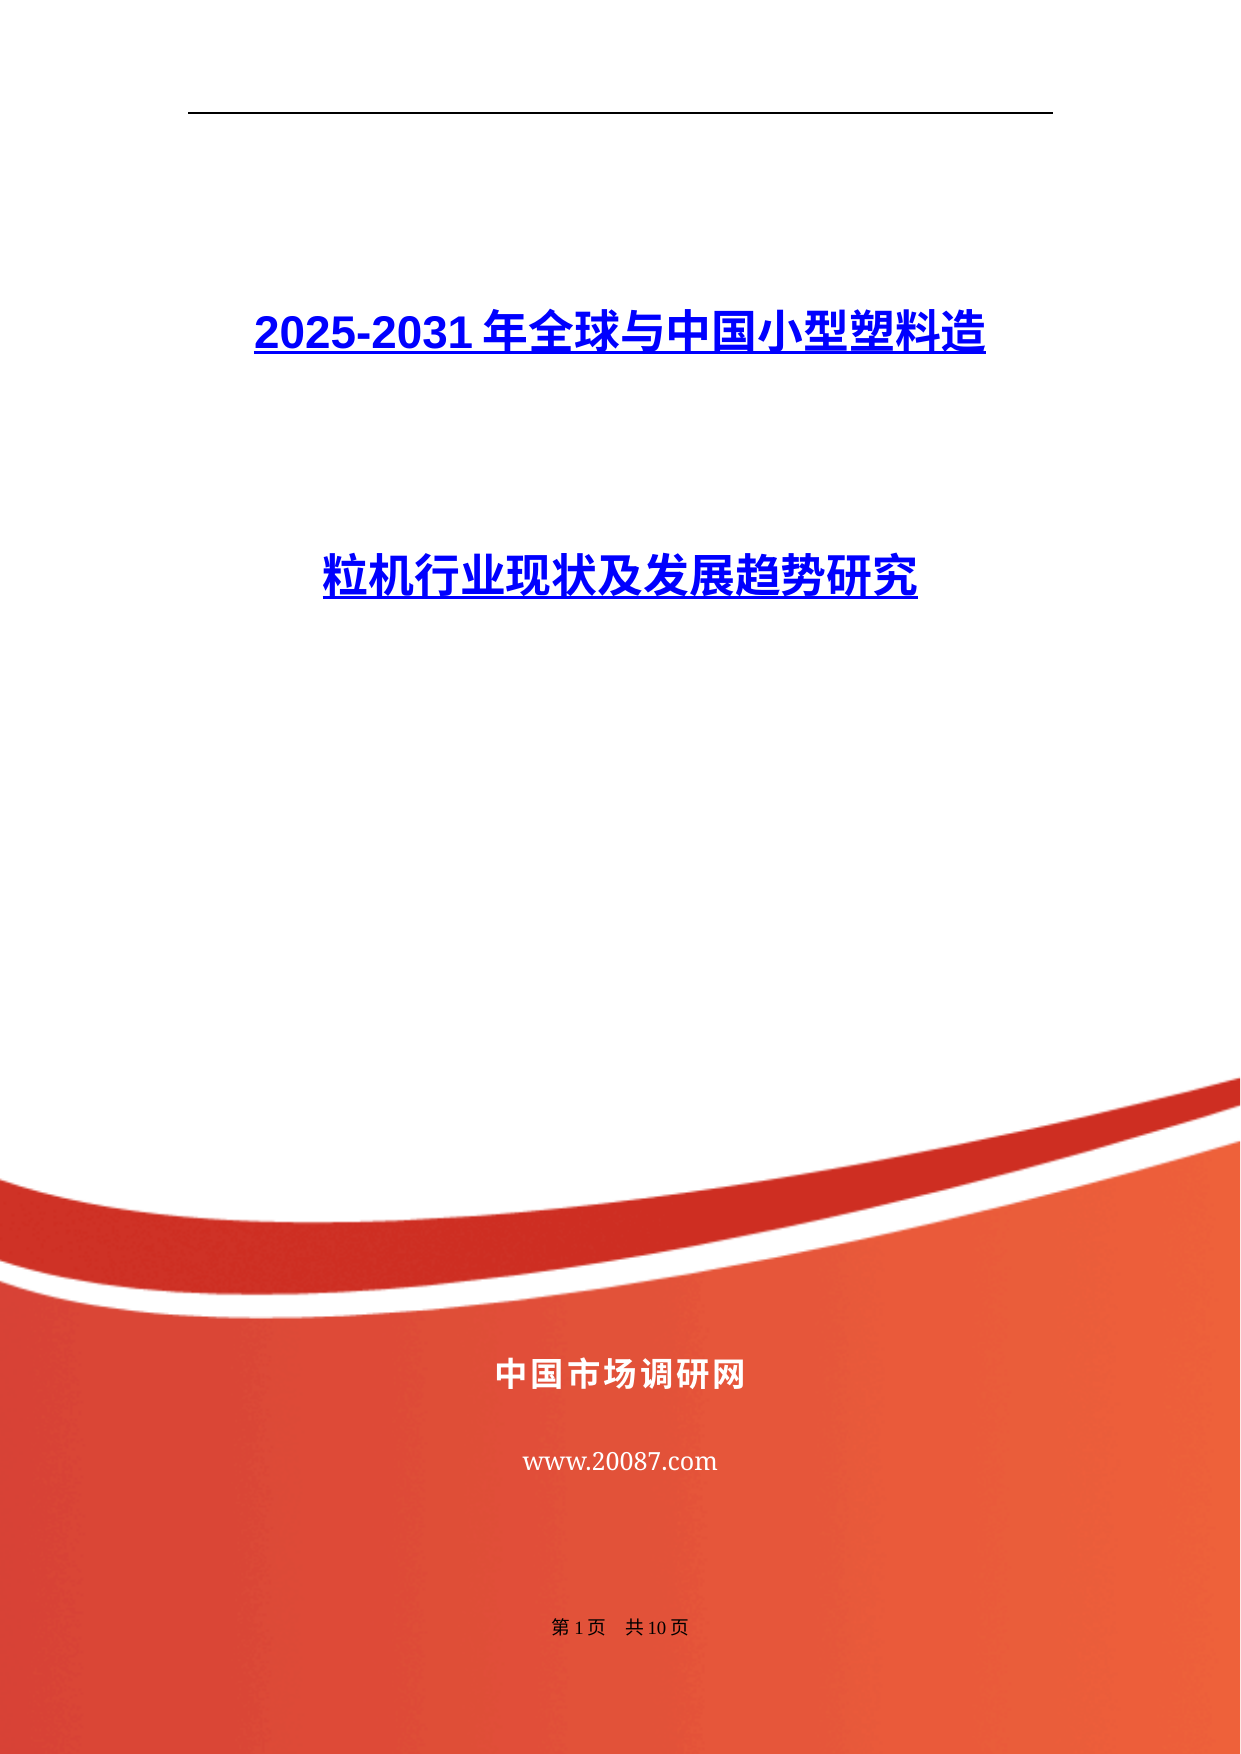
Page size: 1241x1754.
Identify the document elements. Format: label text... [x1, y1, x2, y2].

picture [0, 1006, 1241, 1754]
text www.20087.com [187, 1428, 1053, 1493]
table_header 2025-2031年全球与中国小型塑料造粒机行业现状及发展趋势研究 [188, 207, 1053, 773]
subtitle 中国市场调研网 [187, 1339, 1053, 1404]
